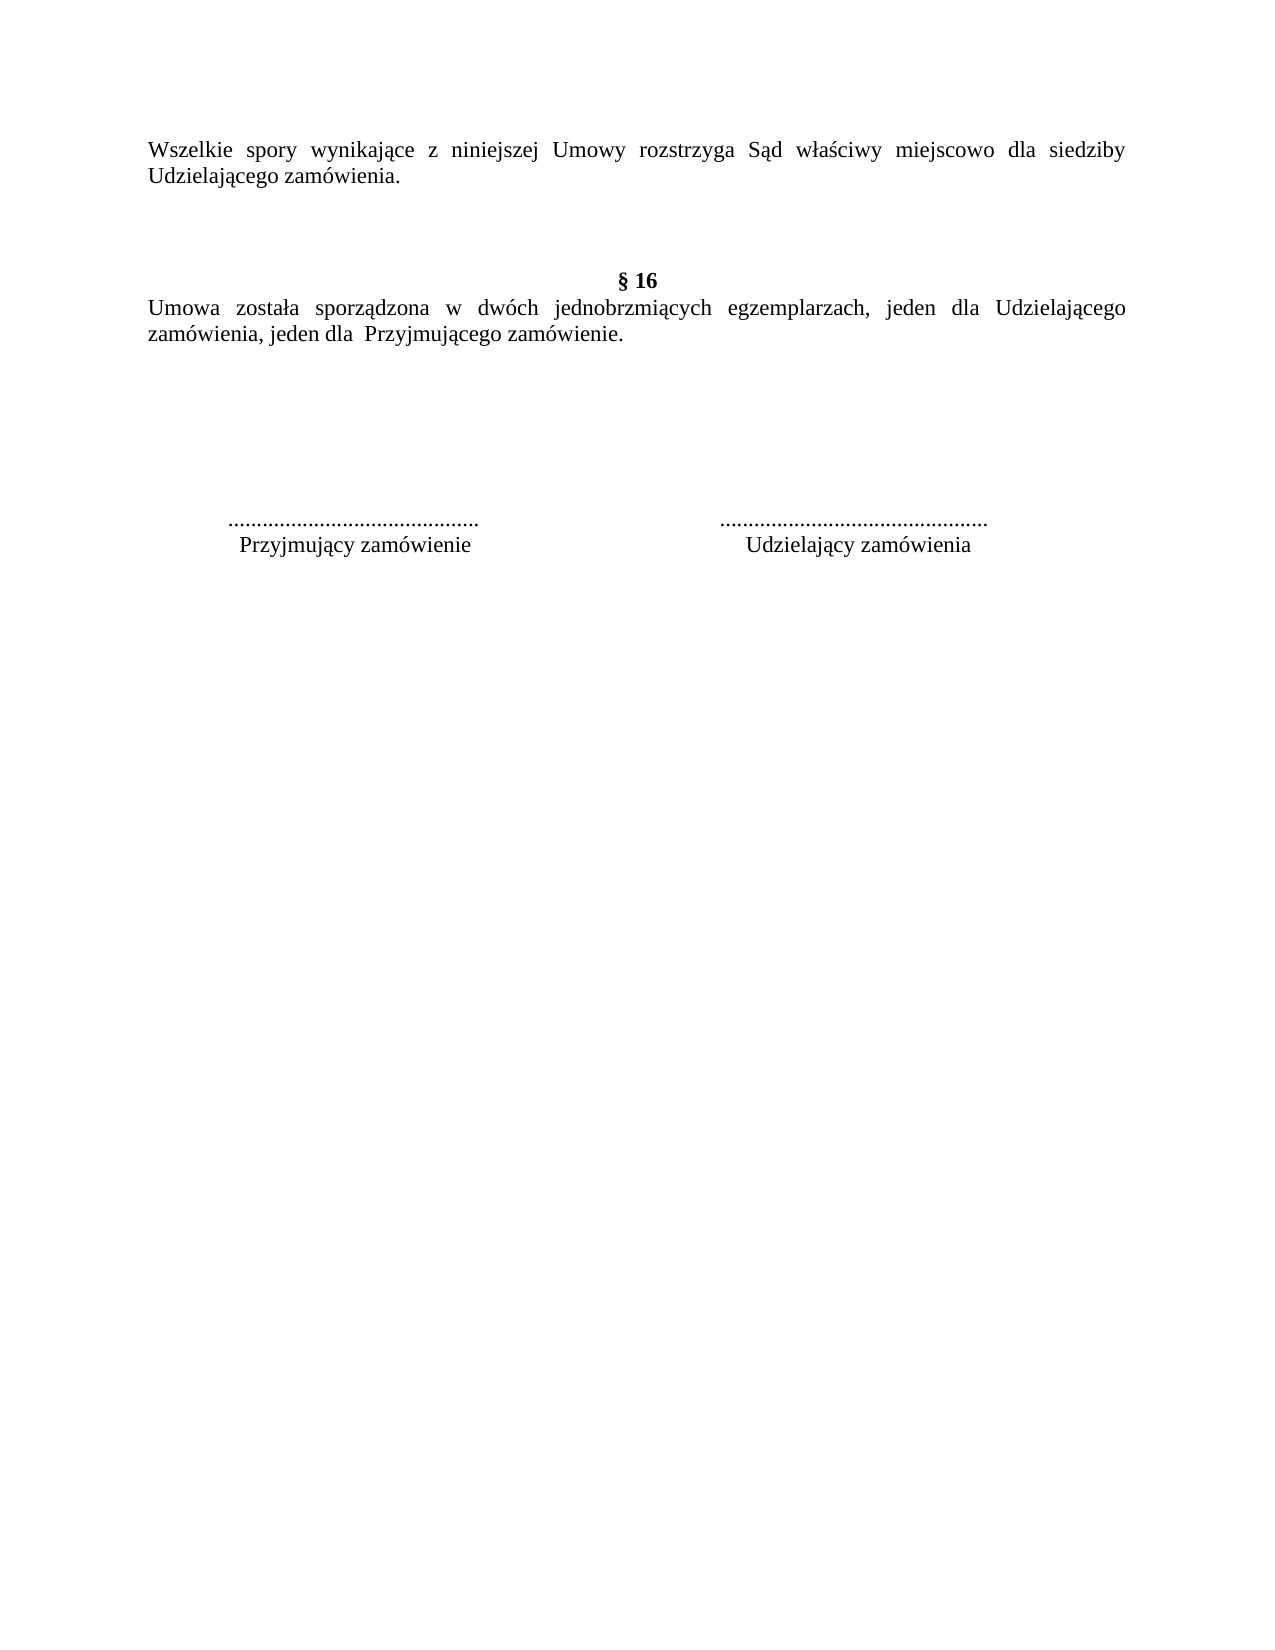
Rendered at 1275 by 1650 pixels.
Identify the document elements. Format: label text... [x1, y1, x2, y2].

text Umowa została sporządzona w dwóch jednobrzmiących egzemplarzach, jeden dla Udzielającego zamówienia, jeden dla Przyjmującego zamówienie. [148, 294, 1127, 347]
text Przyjmujący zamówienie Udzielający zamówienia [148, 531, 1127, 557]
text ............................................ ............................................... [148, 505, 1127, 531]
text Wszelkie spory wynikające z niniejszej Umowy rozstrzyga Sąd właściwy miejscowo dla siedziby Udzielającego zamówienia. [148, 136, 1127, 188]
text § 16 [148, 268, 1127, 294]
